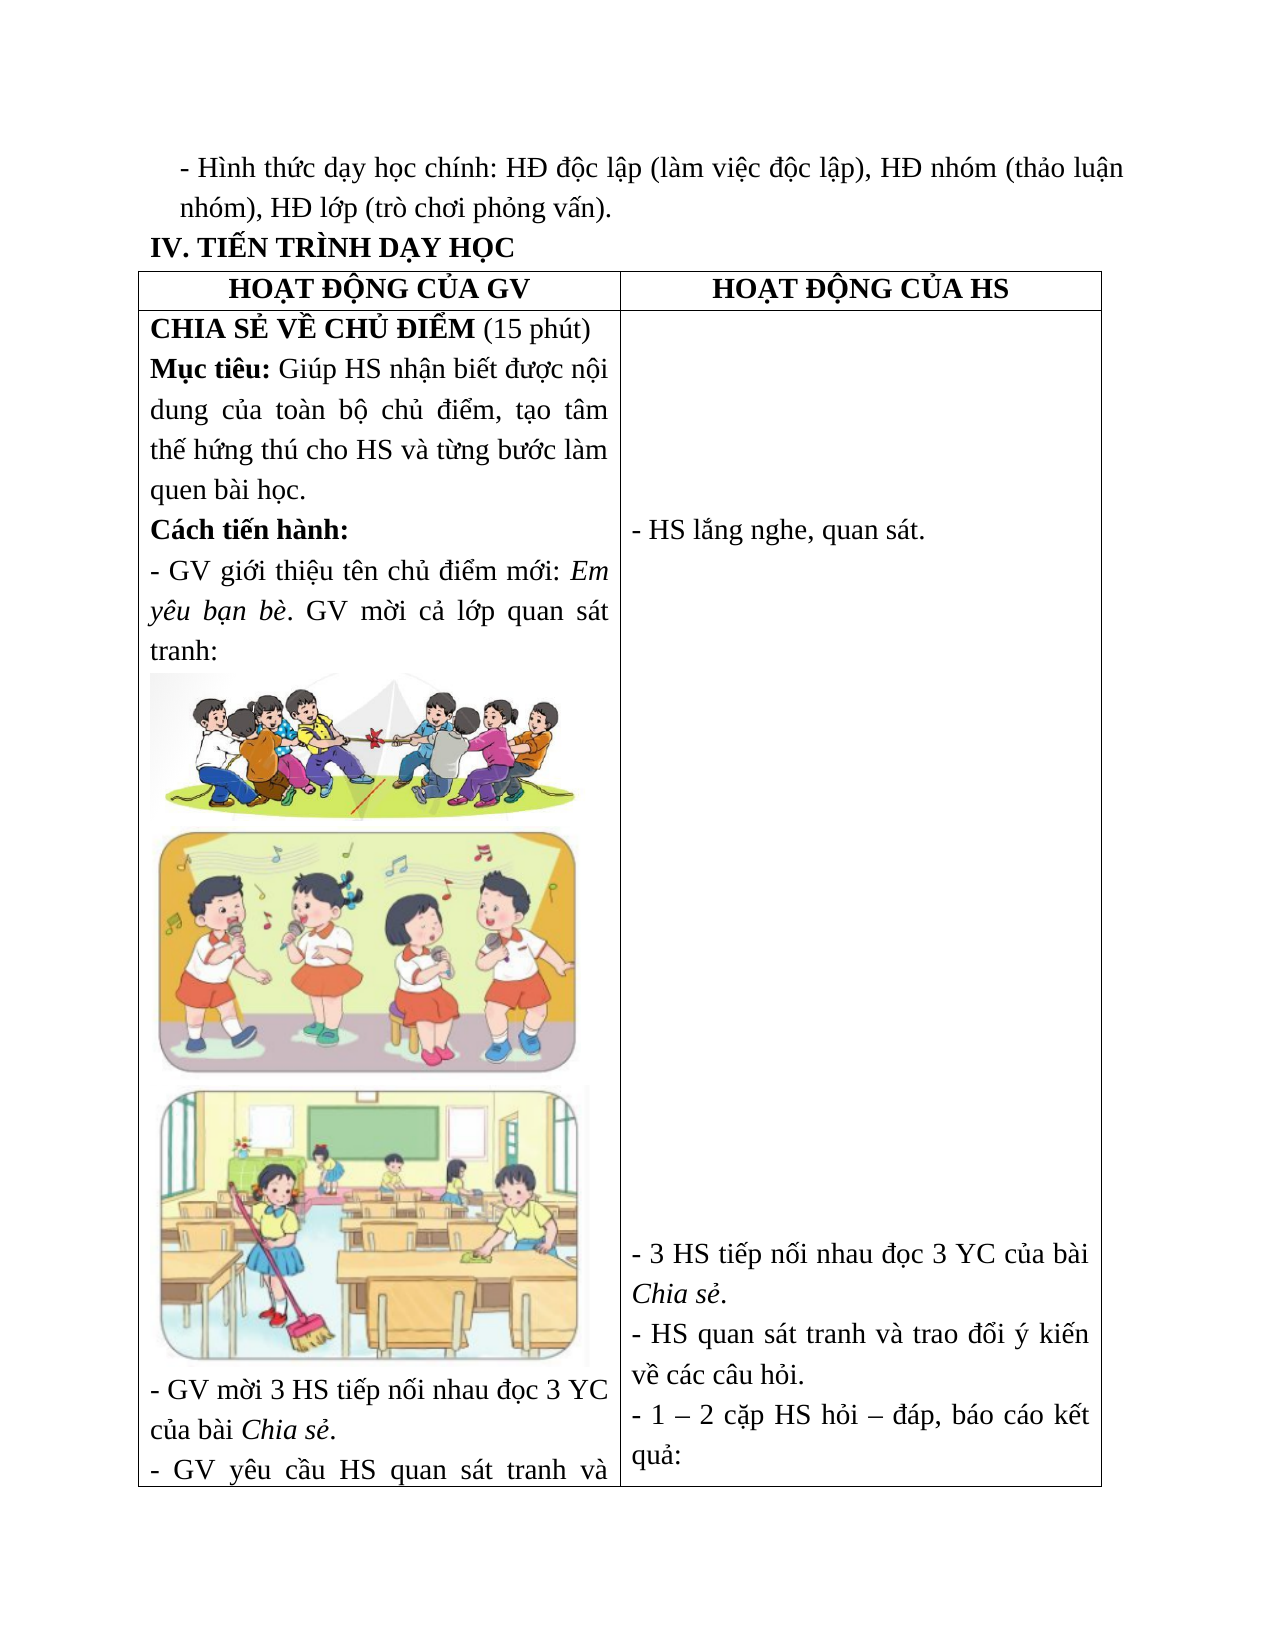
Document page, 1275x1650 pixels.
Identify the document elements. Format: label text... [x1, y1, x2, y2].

picture [150, 826, 581, 1080]
text - Hình thức dạy học chính: HĐ độc lập (làm việc độc lập), HĐ nhóm (thảo luận nhóm), HĐ lớp (trò chơi phỏng vấn). [179, 150, 1125, 224]
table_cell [621, 311, 1101, 1486]
text IV. TIẾN TRÌNH DẠY HỌC [150, 230, 1125, 264]
picture [150, 1085, 590, 1367]
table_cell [139, 311, 620, 1486]
table_header HOẠT ĐỘNG CỦA HS [621, 272, 1101, 310]
picture [150, 673, 588, 821]
table_header HOẠT ĐỘNG CỦA GV [139, 272, 620, 310]
